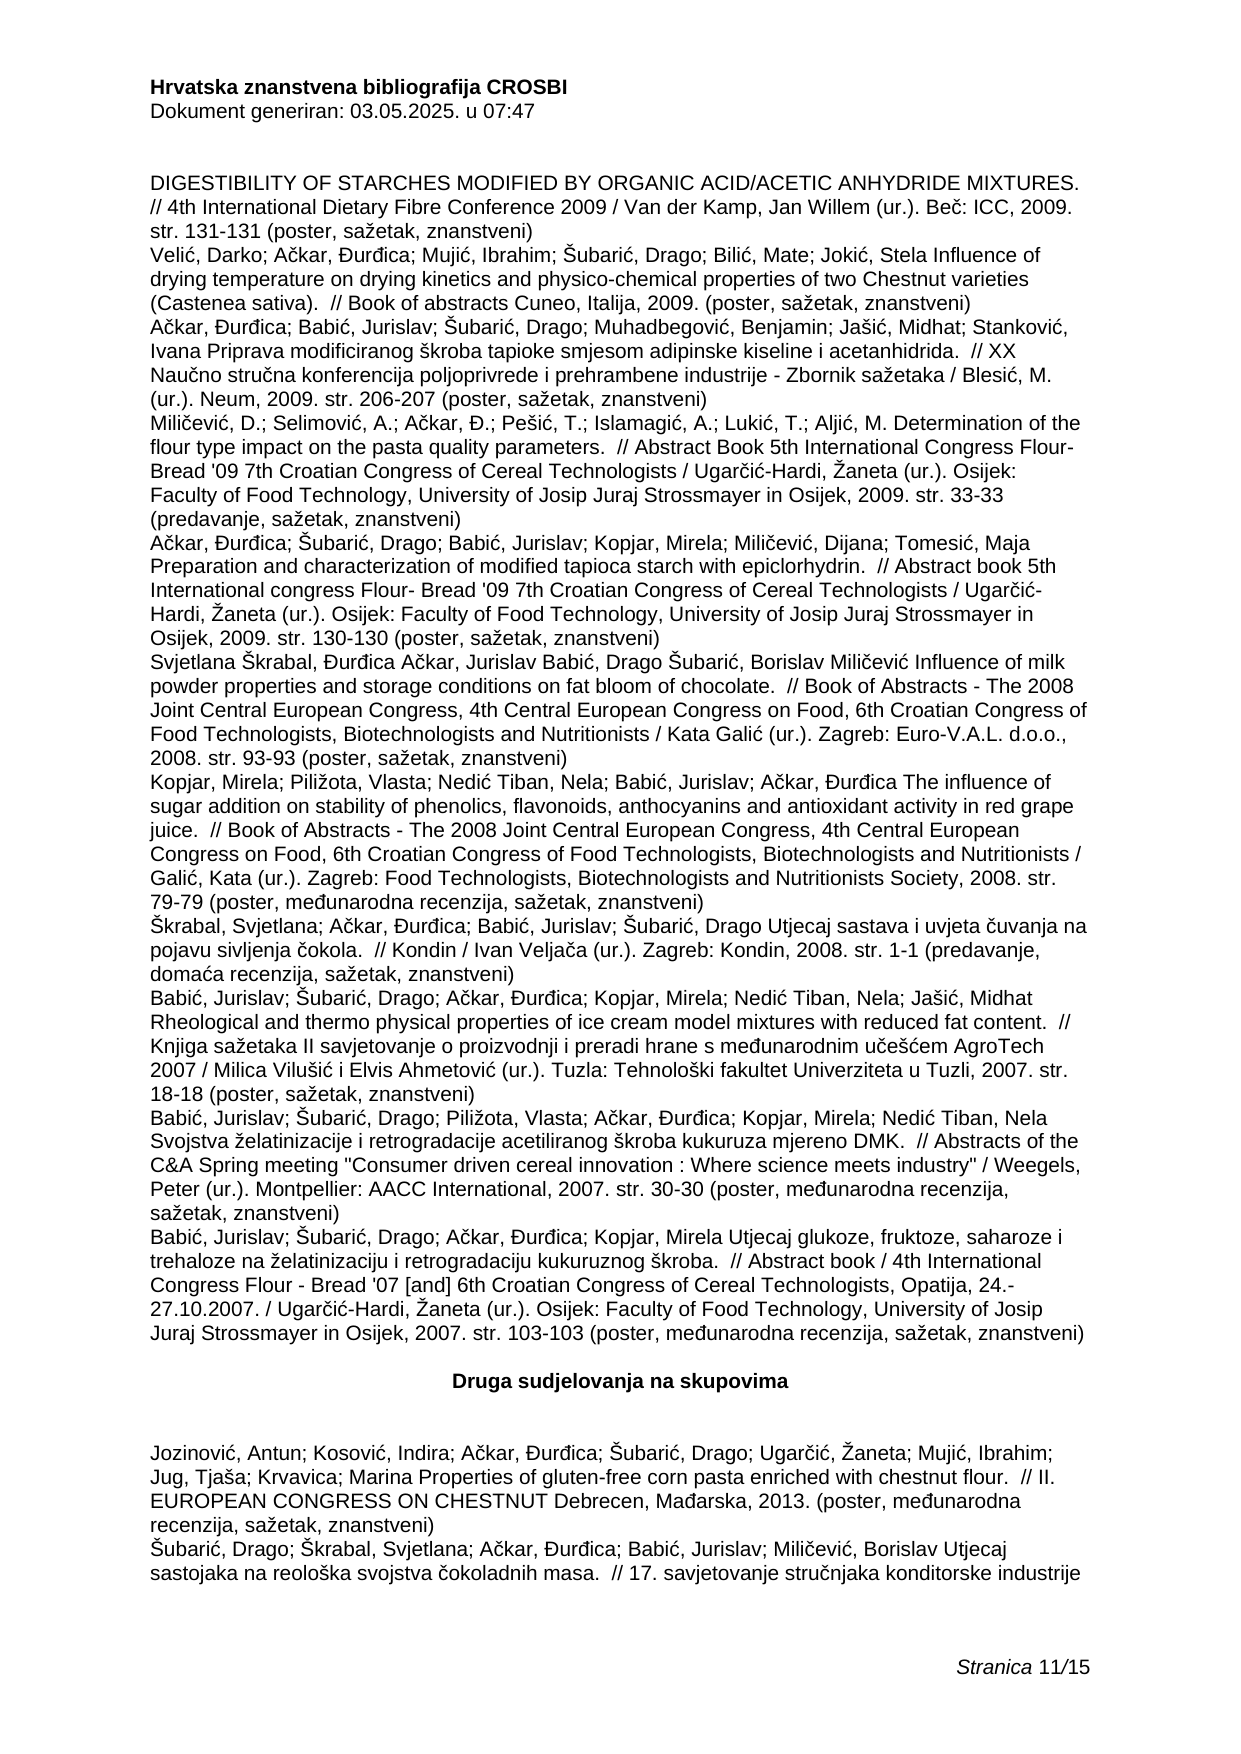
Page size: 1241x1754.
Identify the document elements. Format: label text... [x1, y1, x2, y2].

text Babić, Jurislav; Šubarić, Drago; Ačkar, Đurđica; Kopjar, Mirela [150, 1225, 1090, 1345]
text Svjetlana Škrabal, Đurđica Ačkar, Jurislav Babić, Drago Šubarić, Borislav Miličević [150, 650, 1090, 770]
text Škrabal, Svjetlana; Ačkar, Đurđica; Babić, Jurislav; Šubarić, Drago [150, 914, 1090, 986]
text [150, 1537, 1090, 1584]
text Ačkar, Đurđica; Babić, Jurislav; Šubarić, Drago; Muhadbegović, Benjamin; Jašić, Midhat; Stanković, Ivana [150, 315, 1090, 411]
text Babić, Jurislav; Šubarić, Drago; Piližota, Vlasta; Ačkar, Đurđica; Kopjar, Mirela; Nedić Tiban, Nela [150, 1105, 1090, 1225]
subtitle Druga sudjelovanja na skupovima [150, 1369, 1090, 1393]
text Babić, Jurislav; Šubarić, Drago; Ačkar, Đurđica; Kopjar, Mirela; Nedić Tiban, Nela; Jašić, Midhat [150, 986, 1090, 1105]
text Jozinović, Antun; Kosović, Indira; Ačkar, Đurđica; Šubarić, Drago; Ugarčić, Žaneta; Mujić, Ibrahim; Jug, Tjaša; Krvavica; Marina [150, 1441, 1090, 1537]
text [150, 171, 1090, 243]
text Velić, Darko; Ačkar, Đurđica; Mujić, Ibrahim; Šubarić, Drago; Bilić, Mate; Jokić, Stela [150, 243, 1090, 315]
text Ačkar, Đurđica; Šubarić, Drago; Babić, Jurislav; Kopjar, Mirela; Miličević, Dijana; Tomesić, Maja [150, 530, 1090, 650]
text Kopjar, Mirela; Piližota, Vlasta; Nedić Tiban, Nela; Babić, Jurislav; Ačkar, Đurđica [150, 770, 1090, 914]
text Miličević, D.; Selimović, A.; Ačkar, Đ.; Pešić, T.; Islamagić, A.; Lukić, T.; Aljić, M. [150, 411, 1090, 530]
